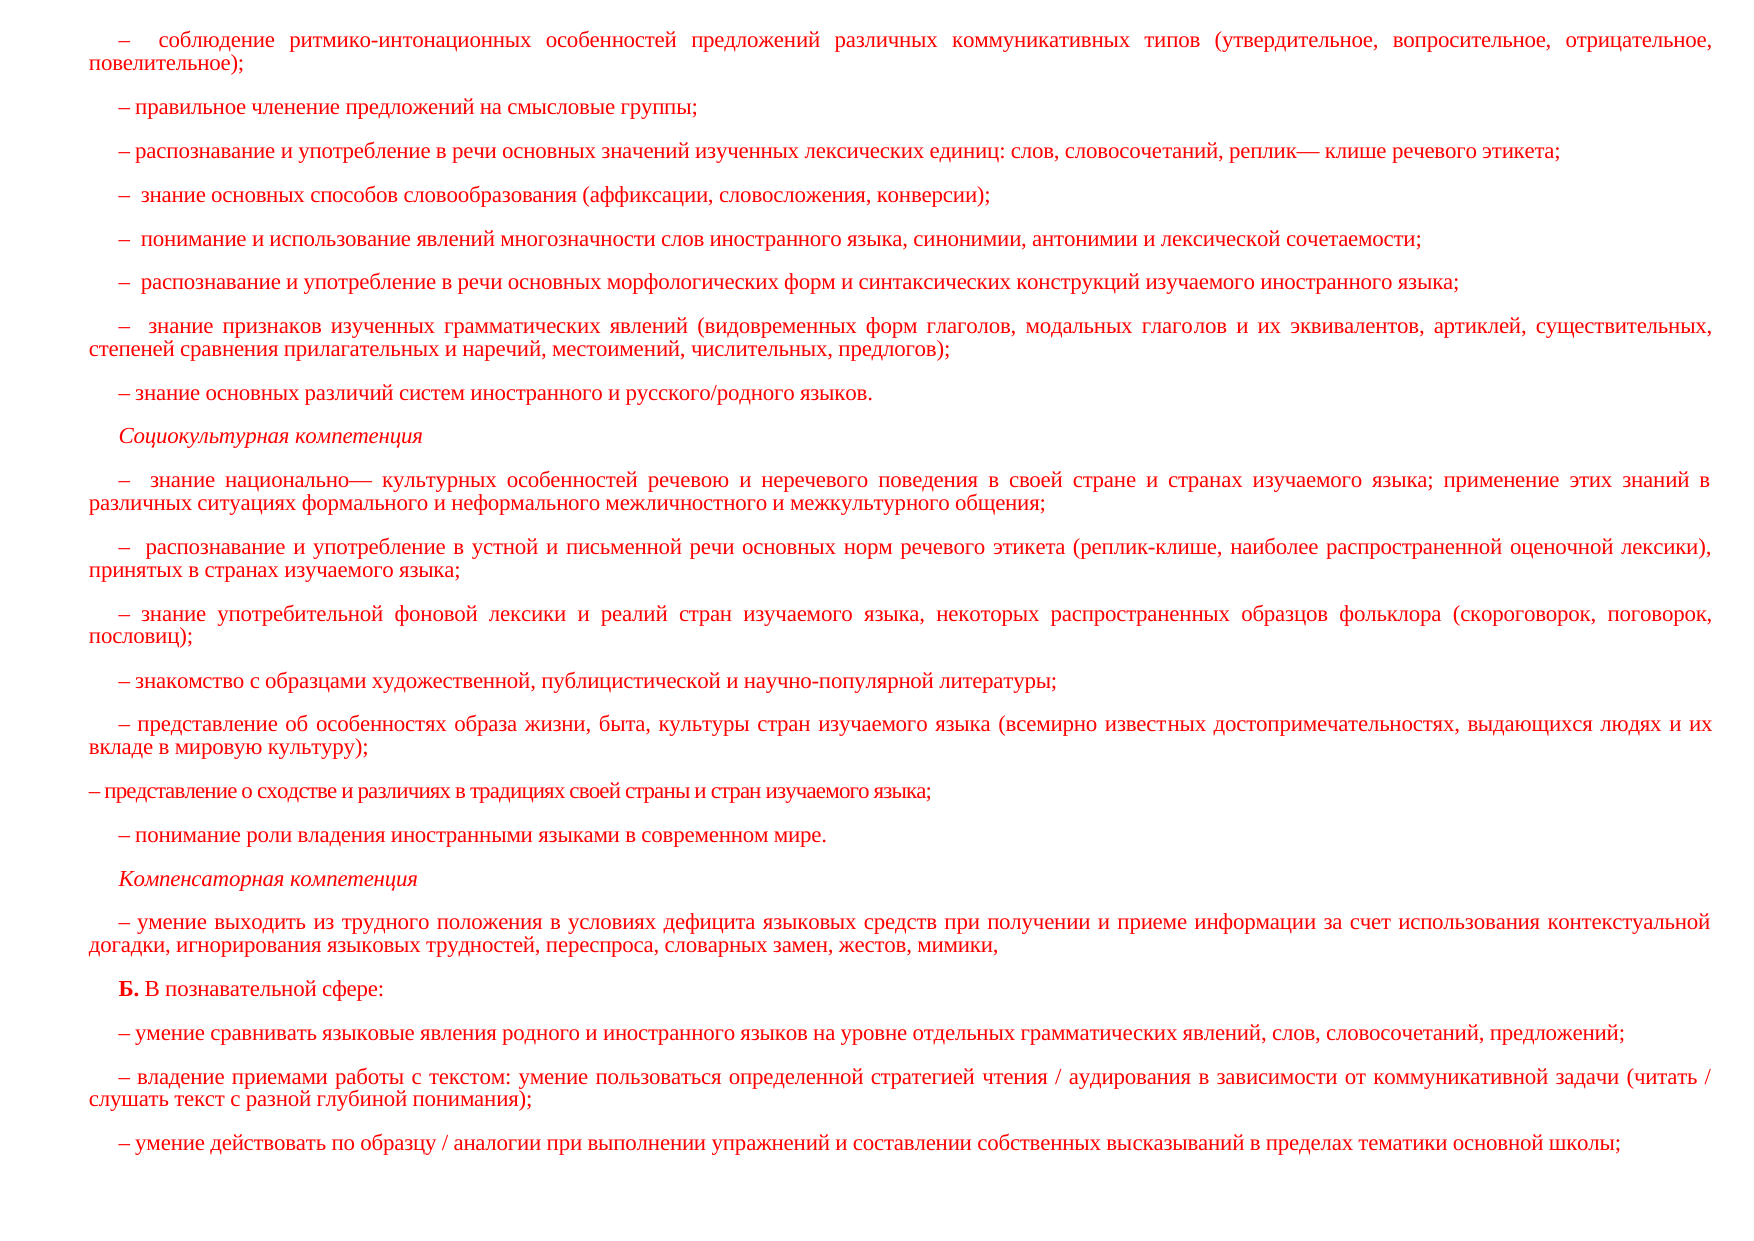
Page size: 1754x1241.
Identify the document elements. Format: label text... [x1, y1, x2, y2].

text – соблюдение ритмико-интонационных особенностей предложений различных коммуникативных типов (утвердительное, вопросительное, отрицательное, повелительное); [89, 29, 1713, 76]
text – распознавание и употребление в речи основных морфологических форм и синтаксических конструкций изучаемого иностранного языка; [89, 271, 1713, 294]
text – владение приемами работы с текстом: умение пользоваться определенной стратегией чтения / аудирования в зависимости от коммуникативной задачи (читать / слушать текст с разной глубиной понимания); [89, 1066, 1713, 1112]
text – знание основных различий систем иностранного и русского/родного языков. [89, 382, 1713, 405]
text – знание признаков изученных грамматических явлений (видовременных форм глаголов, модальных глаголов и их эквивалентов, артиклей, существительных, степеней сравнения прилагательных и наречий, местоимений, числительных, предлогов); [89, 315, 1713, 361]
text – распознавание и употребление в устной и письменной речи основных норм речевого этикета (реплик-клише, наиболее распространенной оценочной лексики), принятых в странах изучаемого языка; [89, 536, 1713, 582]
text Компенсаторная компетенция [89, 868, 1713, 891]
text – понимание и использование явлений многозначности слов иностранного языка, синонимии, антонимии и лексической сочетаемости; [89, 228, 1713, 251]
text – умение действовать по образцу / аналогии при выполнении упражнений и составлении собственных высказываний в пределах тематики основной школы; [89, 1132, 1713, 1155]
text – понимание роли владения иностранными языками в современном мире. [89, 824, 1713, 847]
text Социокультурная компетенция [89, 426, 1713, 448]
text – распознавание и употребление в речи основных значений изученных лексических единиц: слов, словосочетаний, реплик— клише речевого этикета; [89, 140, 1713, 163]
text – представление о сходстве и различиях в традициях своей страны и стран изучаемого языка; [89, 780, 1713, 803]
text – умение выходить из трудного положения в условиях дефицита языковых средств при получении и приеме информации за счет использования контекстуальной догадки, игнорирования языковых трудностей, переспроса, словарных замен, жестов, мимики, [89, 911, 1713, 957]
text – умение сравнивать языковые явления родного и иностранного языков на уровне отдельных грамматических явлений, слов, словосочетаний, предложений; [89, 1022, 1713, 1045]
text – представление об особенностях образа жизни, быта, культуры стран изучаемого языка (всемирно известных достопримечательностях, выдающихся людях и их вкладе в мировую культуру); [89, 713, 1713, 759]
text – знакомство с образцами художественной, публицистической и научно-популярной литературы; [89, 670, 1713, 693]
text – знание употребительной фоновой лексики и реалий стран изучаемого языка, некоторых распространенных образцов фольклора (скороговорок, поговорок, пословиц); [89, 603, 1713, 649]
text – знание основных способов словообразования (аффиксации, словосложения, конверсии); [89, 184, 1713, 207]
text – правильное членение предложений на смысловые группы; [89, 96, 1713, 119]
text – знание национально— культурных особенностей речевою и неречевого поведения в своей стране и странах изучаемого языка; применение этих знаний в различных ситуациях формального и неформального межличностного и межкультурного общения; [89, 469, 1713, 515]
text Б. В познавательной сфере: [89, 978, 1713, 1001]
